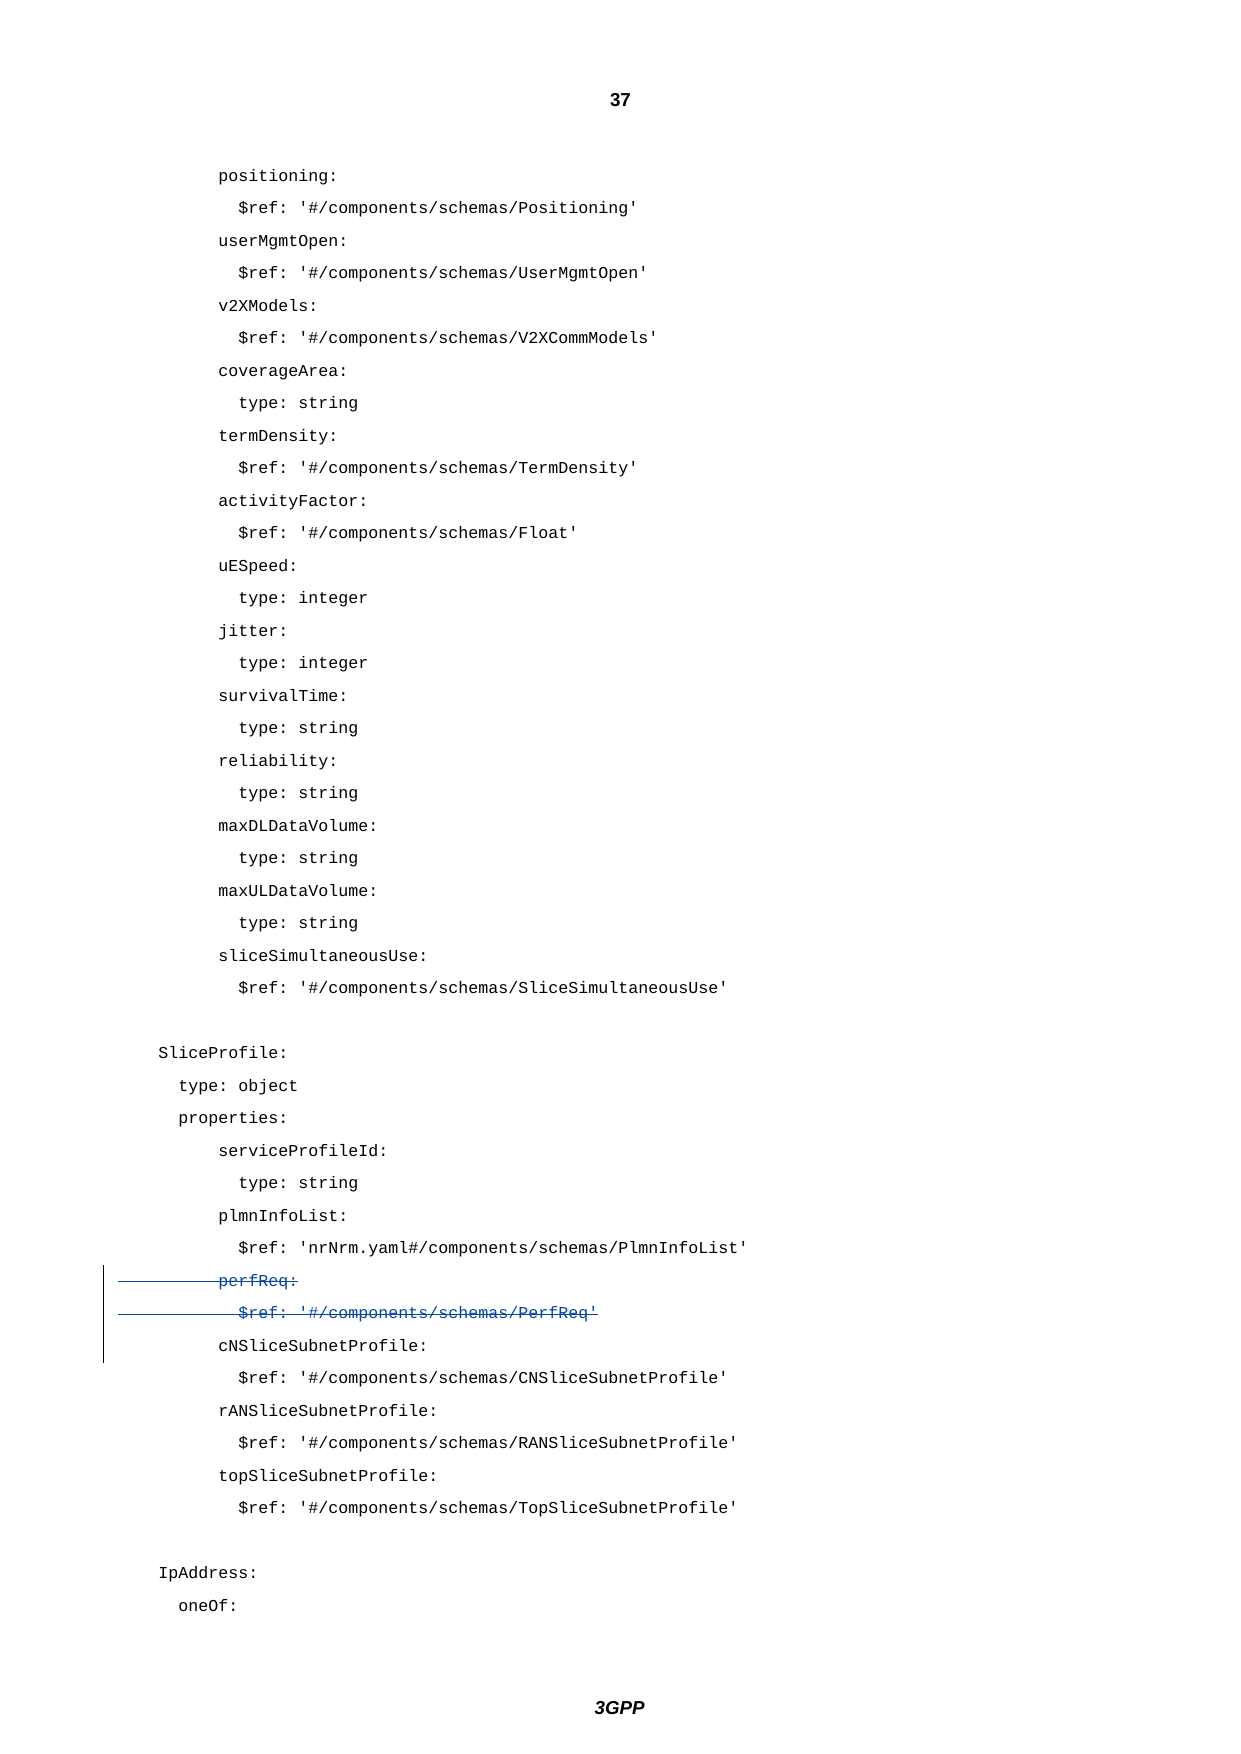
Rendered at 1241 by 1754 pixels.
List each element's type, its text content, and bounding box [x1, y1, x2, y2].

text type: integer [118, 583, 1122, 615]
text $ref: '#/components/schemas/V2XCommModels' [118, 323, 1122, 355]
text $ref: '#/components/schemas/Float' [118, 518, 1122, 550]
text properties: [118, 1103, 1122, 1135]
text type: object [118, 1070, 1122, 1103]
text type: integer [118, 648, 1122, 680]
text survivalTime: [118, 680, 1122, 713]
text type: string [118, 1168, 1122, 1200]
text positioning: [118, 160, 1122, 193]
text type: string [118, 388, 1122, 420]
text $ref: '#/components/schemas/TopSliceSubnetProfile' [118, 1493, 1122, 1525]
text uESpeed: [118, 550, 1122, 583]
text maxDLDataVolume: [118, 810, 1122, 843]
text activityFactor: [118, 485, 1122, 518]
text oneOf: [118, 1590, 1122, 1623]
text type: string [118, 843, 1122, 875]
text serviceProfileId: [118, 1135, 1122, 1168]
text $ref: '#/components/schemas/Positioning' [118, 193, 1122, 225]
text coverageArea: [118, 355, 1122, 388]
text rANSliceSubnetProfile: [118, 1395, 1122, 1428]
text sliceSimultaneousUse: [118, 940, 1122, 973]
text type: string [118, 713, 1122, 745]
text type: string [118, 778, 1122, 810]
text reliability: [118, 745, 1122, 778]
text SliceProfile: [118, 1038, 1122, 1070]
text jitter: [118, 615, 1122, 648]
text cNSliceSubnetProfile: [118, 1330, 1122, 1363]
text userMgmtOpen: [118, 225, 1122, 258]
text type: string [118, 908, 1122, 940]
text $ref: '#/components/schemas/UserMgmtOpen' [118, 258, 1122, 290]
text $ref: '#/components/schemas/CNSliceSubnetProfile' [118, 1363, 1122, 1395]
text topSliceSubnetProfile: [118, 1460, 1122, 1493]
text termDensity: [118, 420, 1122, 453]
text v2XModels: [118, 290, 1122, 323]
text $ref: '#/components/schemas/RANSliceSubnetProfile' [118, 1428, 1122, 1460]
text $ref: 'nrNrm.yaml#/components/schemas/PlmnInfoList' [118, 1233, 1122, 1265]
text IpAddress: [118, 1558, 1122, 1590]
text $ref: '#/components/schemas/TermDensity' [118, 453, 1122, 485]
text plmnInfoList: [118, 1200, 1122, 1233]
text maxULDataVolume: [118, 875, 1122, 908]
text $ref: '#/components/schemas/SliceSimultaneousUse' [118, 973, 1122, 1005]
